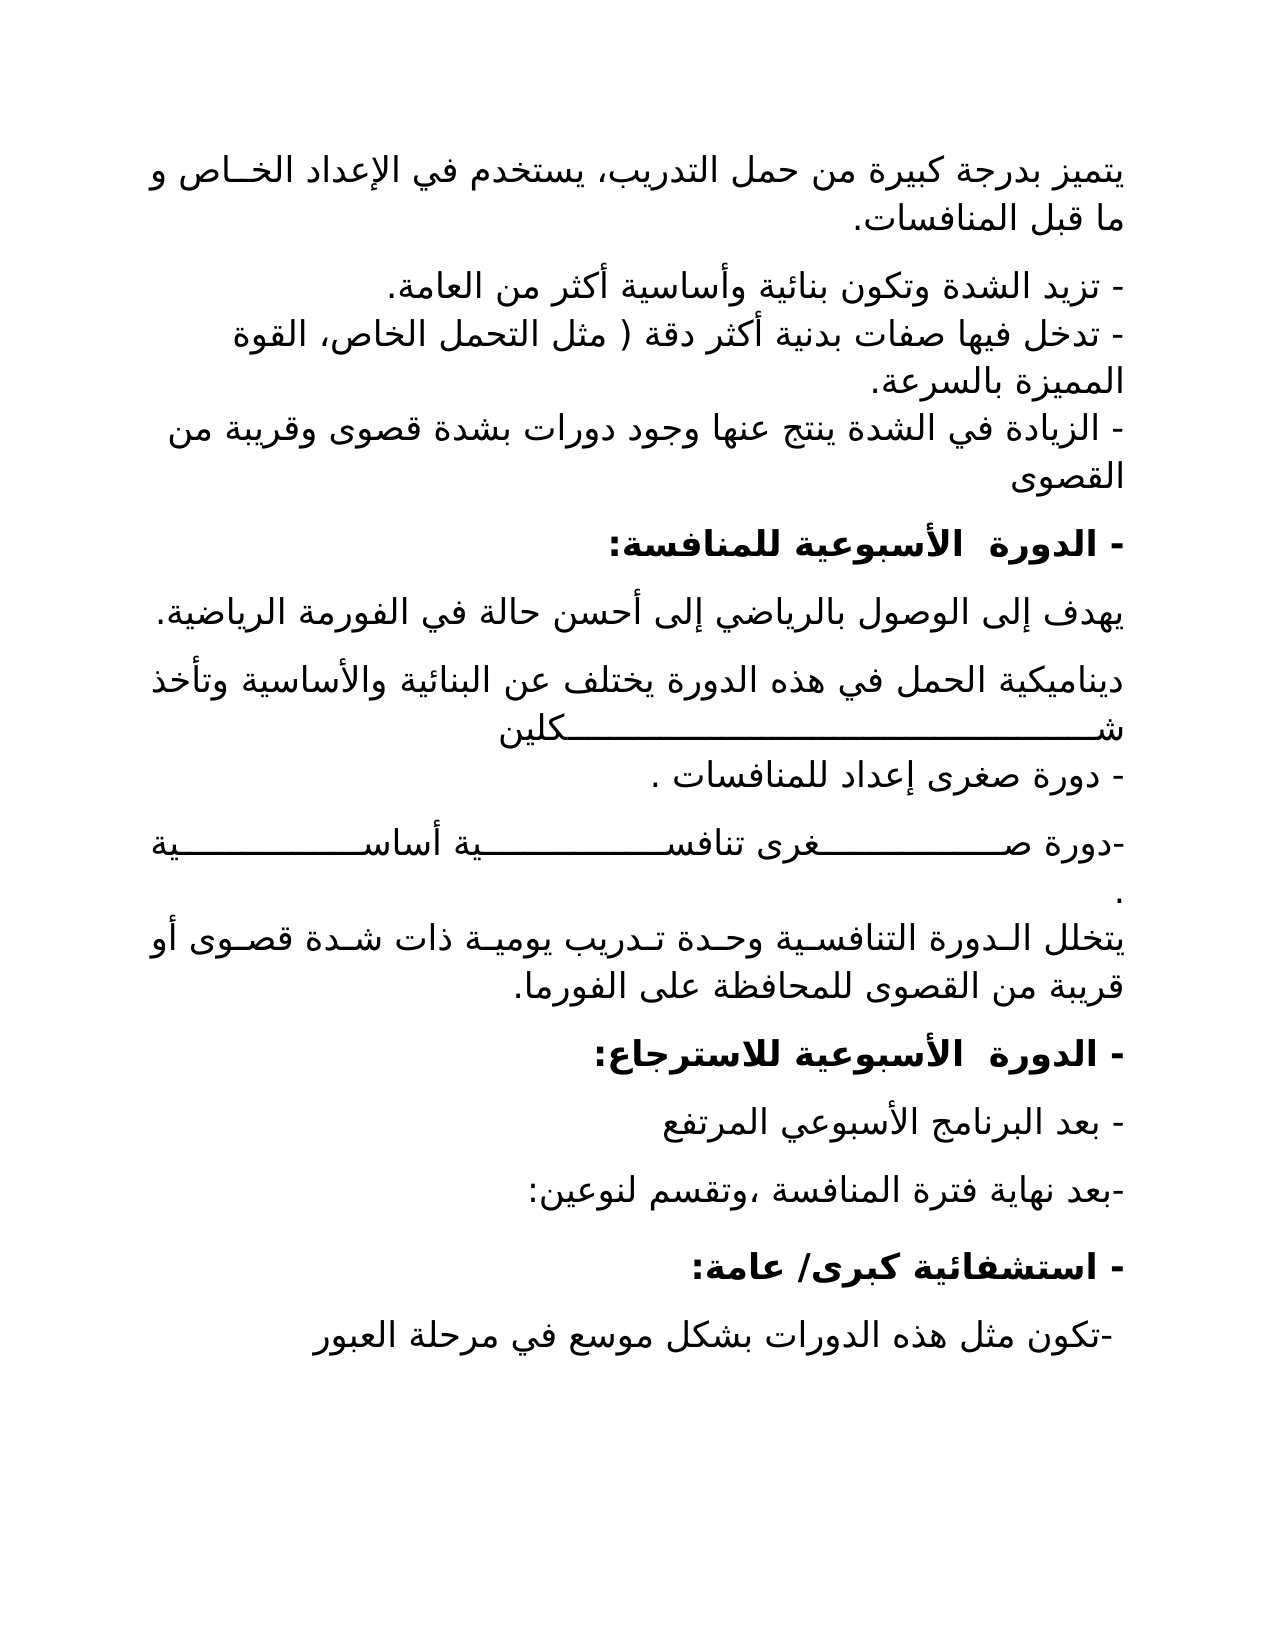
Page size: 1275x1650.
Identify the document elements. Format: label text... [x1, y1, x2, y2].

text - استشفائية كبرى/ عامة: [150, 1238, 1125, 1288]
text -بعد نهاية فترة المنافسة ،وتقسم لنوعين: [150, 1170, 1125, 1211]
text -تكون مثل هذه الدورات بشكل موسع في مرحلة العبور [150, 1315, 1125, 1356]
text - الدورة الأسبوعية للاسترجاع: [150, 1033, 1125, 1074]
text - الدورة الأسبوعية للمنافسة: [150, 523, 1125, 565]
text -دورة صغرى تنافسية أساسية . يتخلل الدورة التنافسية وحدة تدريب يومية ذات شدة قصوى أو قريبة من القصوى للمحافظة على الفورما. [150, 823, 1125, 1006]
text - بعد البرنامج الأسبوعي المرتفع [150, 1102, 1125, 1143]
text ديناميكية الحمل في هذه الدورة يختلف عن البنائية والأساسية وتأخذ شكلين - دورة صغرى إعداد للمنافسات . [150, 660, 1125, 796]
text يتميز بدرجة كبيرة من حمل التدريب، يستخدم في الإعداد الخاص و ما قبل المنافسات. [150, 150, 1125, 239]
text يهدف إلى الوصول بالرياضي إلى أحسن حالة في الفورمة الرياضية. [150, 592, 1125, 633]
text - تزيد الشدة وتكون بنائية وأساسية أكثر من العامة. - تدخل فيها صفات بدنية أكثر دقة ( مثل التحمل الخاص، القوة المميزة بالسرعة. - الزيادة في الشدة ينتج عنها وجود دورات بشدة قصوى وقريبة من القصوى [150, 266, 1125, 496]
